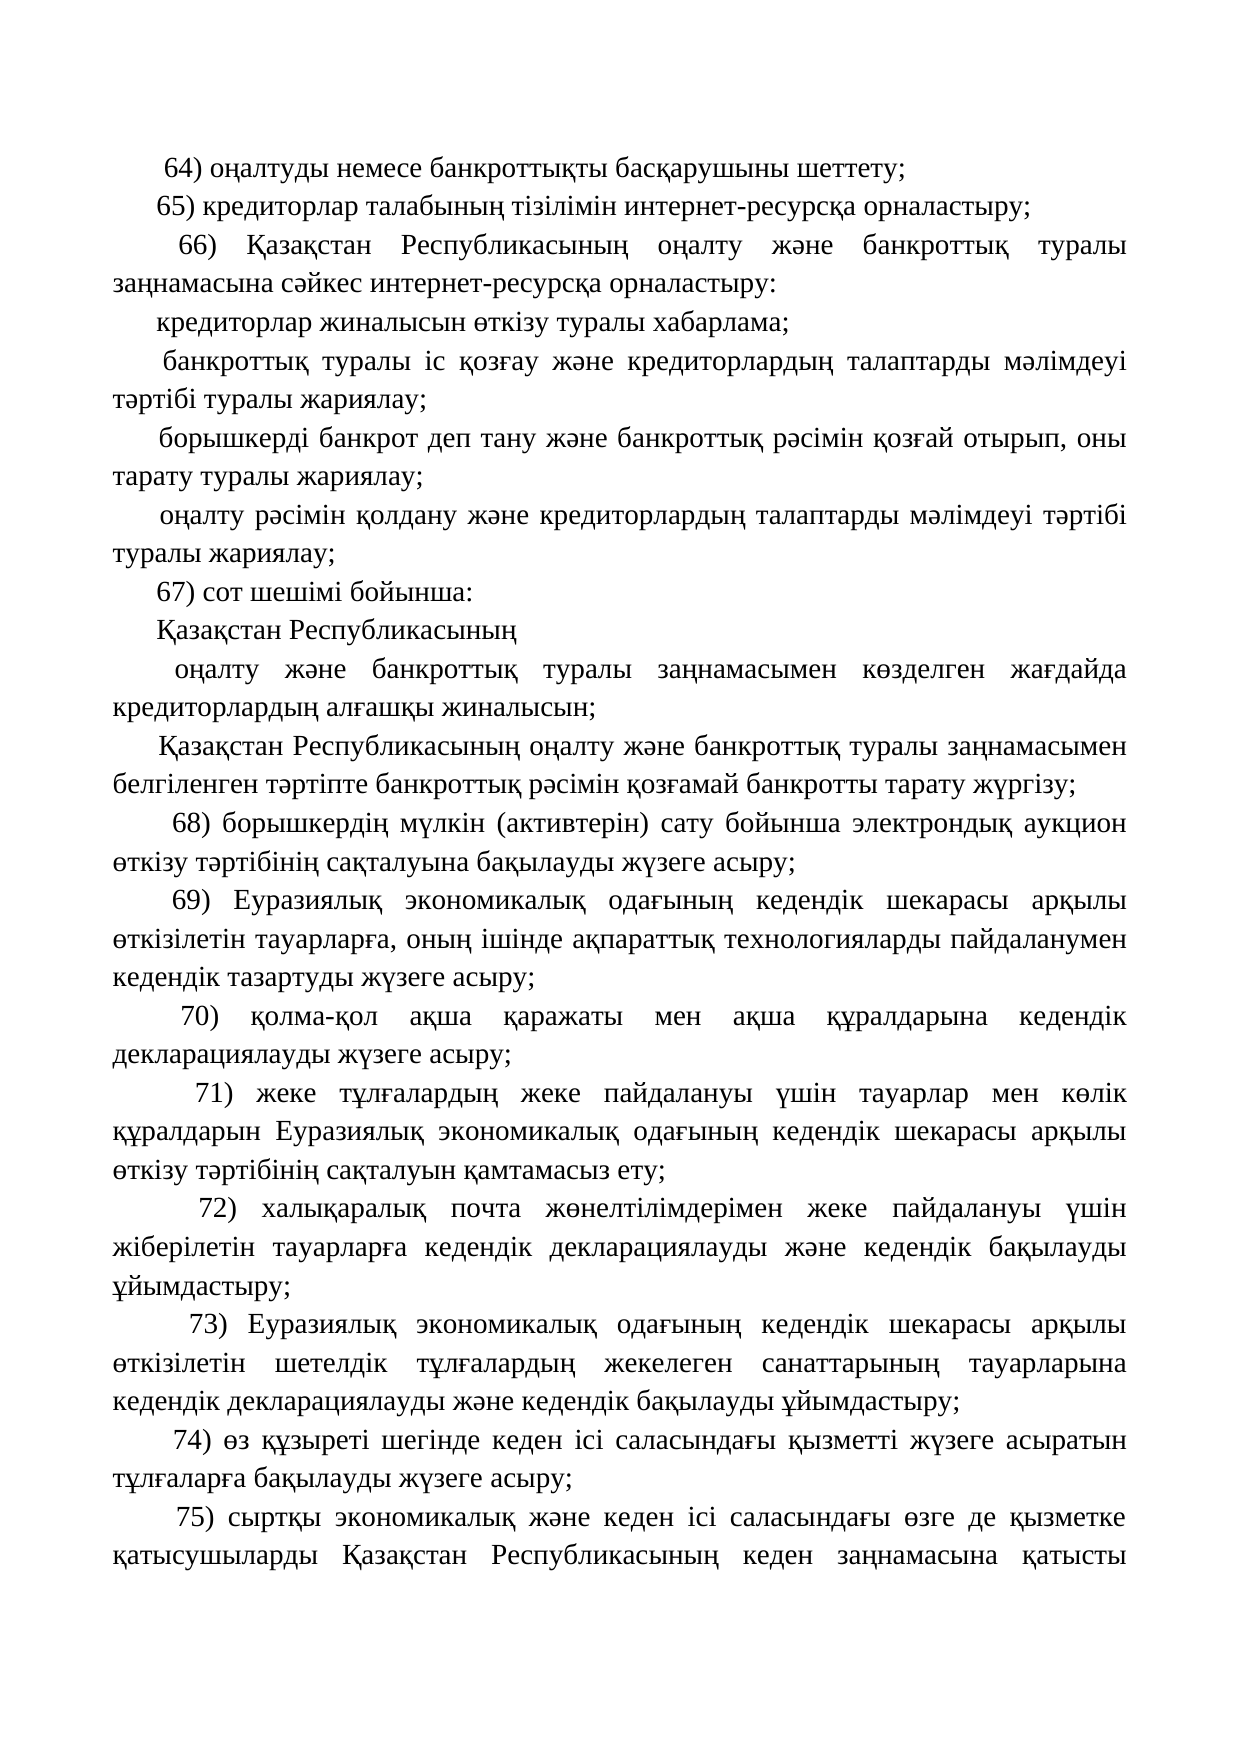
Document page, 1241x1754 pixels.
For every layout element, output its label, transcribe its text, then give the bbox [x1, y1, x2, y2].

text оңалту және банкроттық туралы заңнамасымен көзделген жағдайда кредиторлардың алғашқы жиналысын; [112, 651, 1128, 723]
text 72) халықаралық почта жөнелтілімдерімен жеке пайдалануы үшін жіберілетін тауарларға кедендік декларациялауды және кедендік бақылауды ұйымдастыру; [112, 1191, 1128, 1301]
text 70) қолма-қол ақша қаражаты мен ақша құралдарына кедендік декларациялауды жүзеге асыру; [112, 998, 1128, 1070]
text 64) оңалтуды немесе банкроттықты басқарушыны шеттету; [112, 150, 1128, 183]
text Қазақстан Республикасының оңалту және банкроттық туралы заңнамасымен белгіленген тәртіпте банкроттық рәсімін қозғамай банкротты тарату жүргізу; [112, 728, 1128, 800]
text 71) жеке тұлғалардың жеке пайдалануы үшін тауарлар мен көлік құралдарын Еуразиялық экономикалық одағының кедендік шекарасы арқылы өткізу тәртібінің сақталуын қамтамасыз ету; [112, 1075, 1128, 1186]
text 66) Қазақстан Республикасының оңалту және банкроттық туралы заңнамасына сәйкес интернет-ресурсқа орналастыру: [112, 227, 1128, 299]
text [112, 1499, 1128, 1571]
text банкроттық туралы iс қозғау және кредиторлардың талаптарды мәлімдеуі тәртібі туралы жариялау; [112, 343, 1128, 415]
text 65) кредиторлар талабының тізілімін интернет-ресурсқа орналастыру; [112, 188, 1128, 222]
text 73) Еуразиялық экономикалық одағының кедендік шекарасы арқылы өткізілетін шетелдік тұлғалардың жекелеген санаттарының тауарларына кедендік декларациялауды және кедендік бақылауды ұйымдастыру; [112, 1306, 1128, 1417]
text борышкердi банкрот деп тану және банкроттық рәсімін қозғай отырып, оны тарату туралы жариялау; [112, 420, 1128, 492]
text 69) Еуразиялық экономикалық одағының кедендік шекарасы арқылы өткізілетін тауарларға, оның ішінде ақпараттық технологияларды пайдаланумен кедендік тазартуды жүзеге асыру; [112, 882, 1128, 993]
text оңалту рәсімін қолдану және кредиторлардың талаптарды мәлімдеуі тәртібі туралы жариялау; [112, 497, 1128, 569]
text 67) сот шешімі бойынша: [112, 574, 1128, 607]
text Қазақстан Республикасының [112, 612, 1128, 646]
text 74) өз құзыреті шегінде кеден ісі саласындағы қызметті жүзеге асыратын тұлғаларға бақылауды жүзеге асыру; [112, 1422, 1128, 1494]
text кредиторлар жиналысын өткізу туралы хабарлама; [112, 304, 1128, 338]
text 68) борышкердің мүлкін (активтерін) сату бойынша электрондық аукцион өткізу тәртібінің сақталуына бақылауды жүзеге асыру; [112, 805, 1128, 877]
